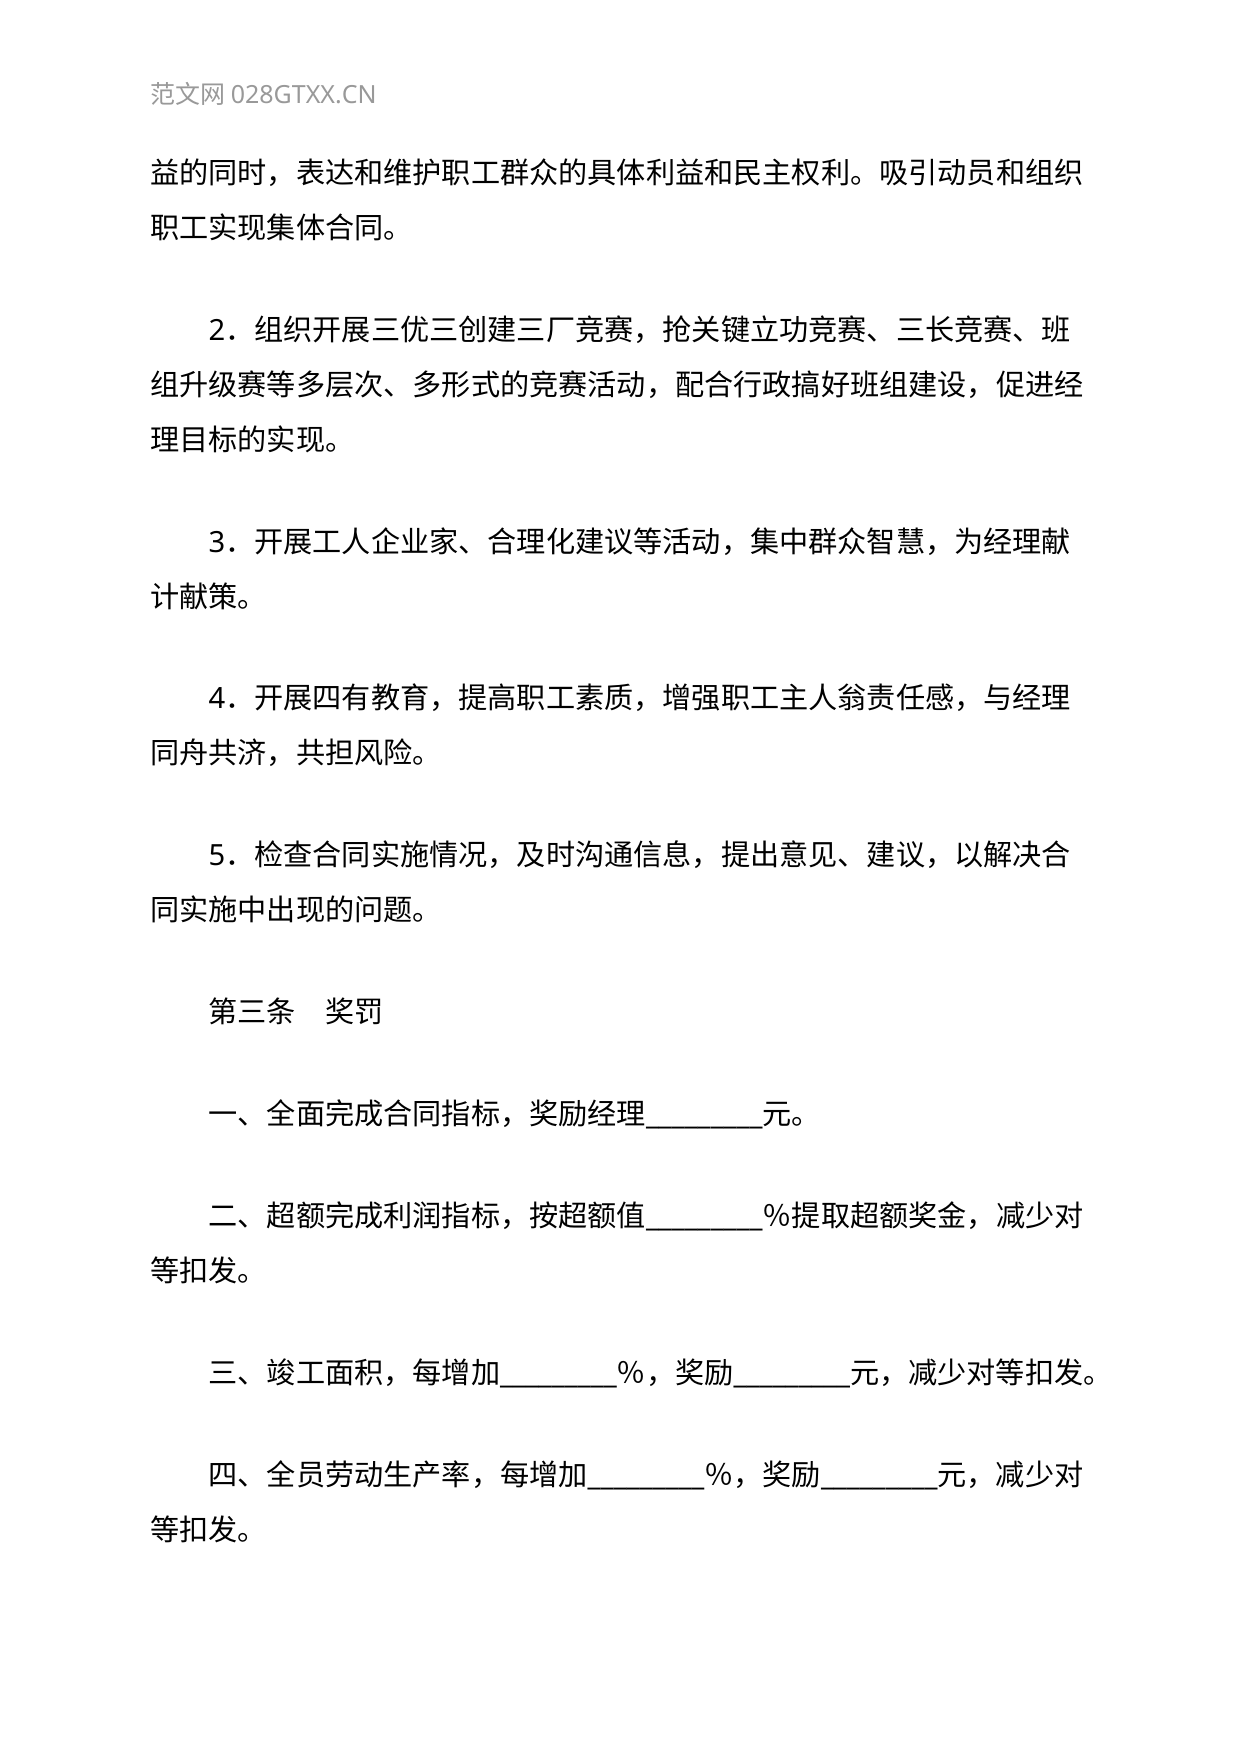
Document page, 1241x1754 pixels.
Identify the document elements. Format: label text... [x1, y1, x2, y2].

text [150, 150, 1090, 247]
text 2．组织开展三优三创建三厂竞赛，抢关键立功竞赛、三长竞赛、班组升级赛等多层次、多形式的竞赛活动，配合行政搞好班组建设，促进经理目标的实现。 [150, 307, 1090, 459]
text 3．开展工人企业家、合理化建议等活动，集中群众智慧，为经理献计献策。 [150, 518, 1090, 616]
text 第三条 奖罚 [150, 989, 1090, 1031]
text 四、全员劳动生产率，每增加_________％，奖励_________元，减少对等扣发。 [150, 1451, 1090, 1548]
text 4．开展四有教育，提高职工素质，增强职工主人翁责任感，与经理同舟共济，共担风险。 [150, 675, 1090, 772]
text 一、全面完成合同指标，奖励经理_________元。 [150, 1090, 1090, 1133]
text 三、竣工面积，每增加_________％，奖励_________元，减少对等扣发。 [150, 1349, 1090, 1392]
text 5．检查合同实施情况，及时沟通信息，提出意见、建议，以解决合同实施中出现的问题。 [150, 832, 1090, 929]
text 二、超额完成利润指标，按超额值_________％提取超额奖金，减少对等扣发。 [150, 1192, 1090, 1290]
